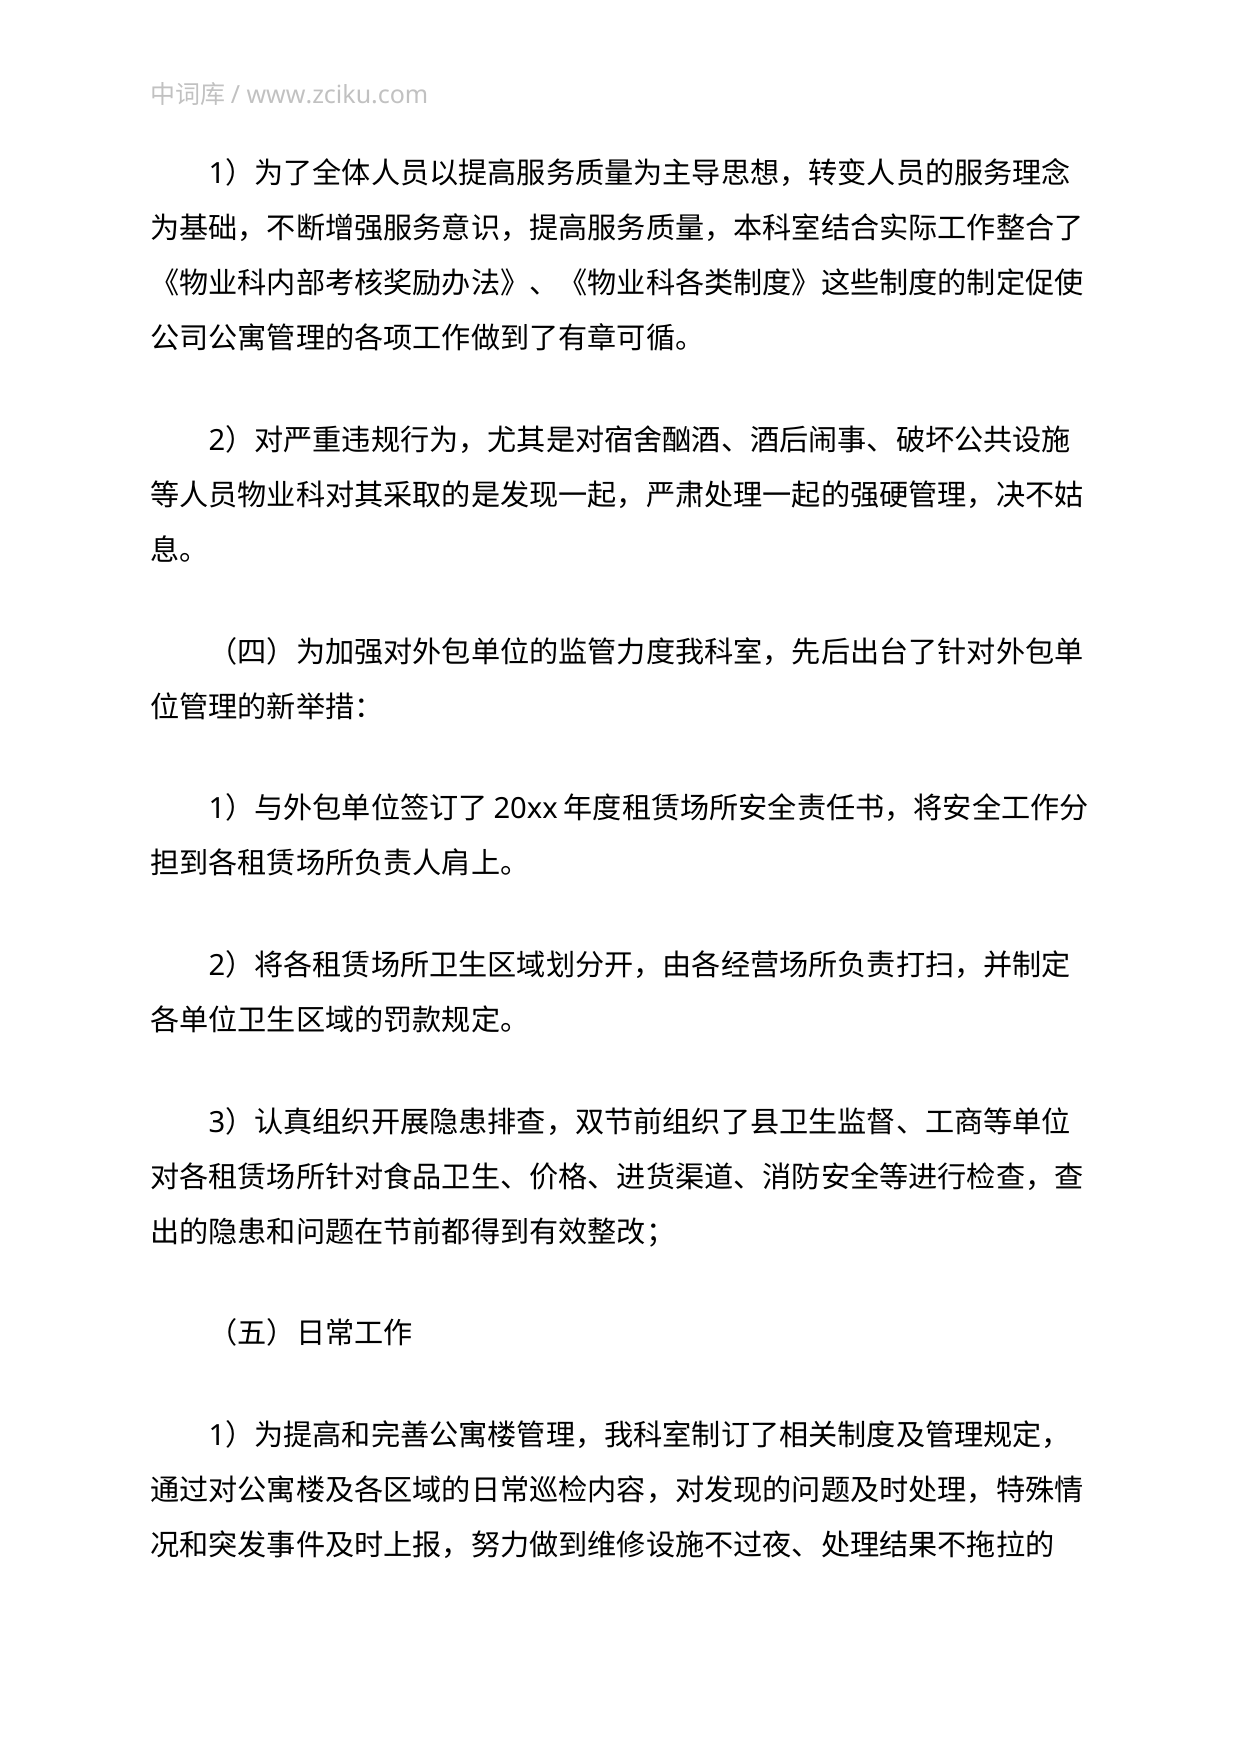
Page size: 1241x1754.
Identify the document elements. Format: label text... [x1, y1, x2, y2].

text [150, 1412, 1090, 1564]
text 1）为了全体人员以提高服务质量为主导思想，转变人员的服务理念为基础，不断增强服务意识，提高服务质量，本科室结合实际工作整合了《物业科内部考核奖励办法》、《物业科各类制度》这些制度的制定促使公司公寓管理的各项工作做到了有章可循。 [150, 150, 1090, 357]
text （五）日常工作 [150, 1310, 1090, 1352]
text 1）与外包单位签订了20xx年度租赁场所安全责任书，将安全工作分担到各租赁场所负责人肩上。 [150, 785, 1090, 882]
text 2）对严重违规行为，尤其是对宿舍酗酒、酒后闹事、破坏公共设施等人员物业科对其采取的是发现一起，严肃处理一起的强硬管理，决不姑息。 [150, 417, 1090, 569]
text （四）为加强对外包单位的监管力度我科室，先后出台了针对外包单位管理的新举措： [150, 628, 1090, 725]
text 3）认真组织开展隐患排查，双节前组织了县卫生监督、工商等单位对各租赁场所针对食品卫生、价格、进货渠道、消防安全等进行检查，查出的隐患和问题在节前都得到有效整改； [150, 1098, 1090, 1251]
text 2）将各租赁场所卫生区域划分开，由各经营场所负责打扫，并制定各单位卫生区域的罚款规定。 [150, 942, 1090, 1039]
